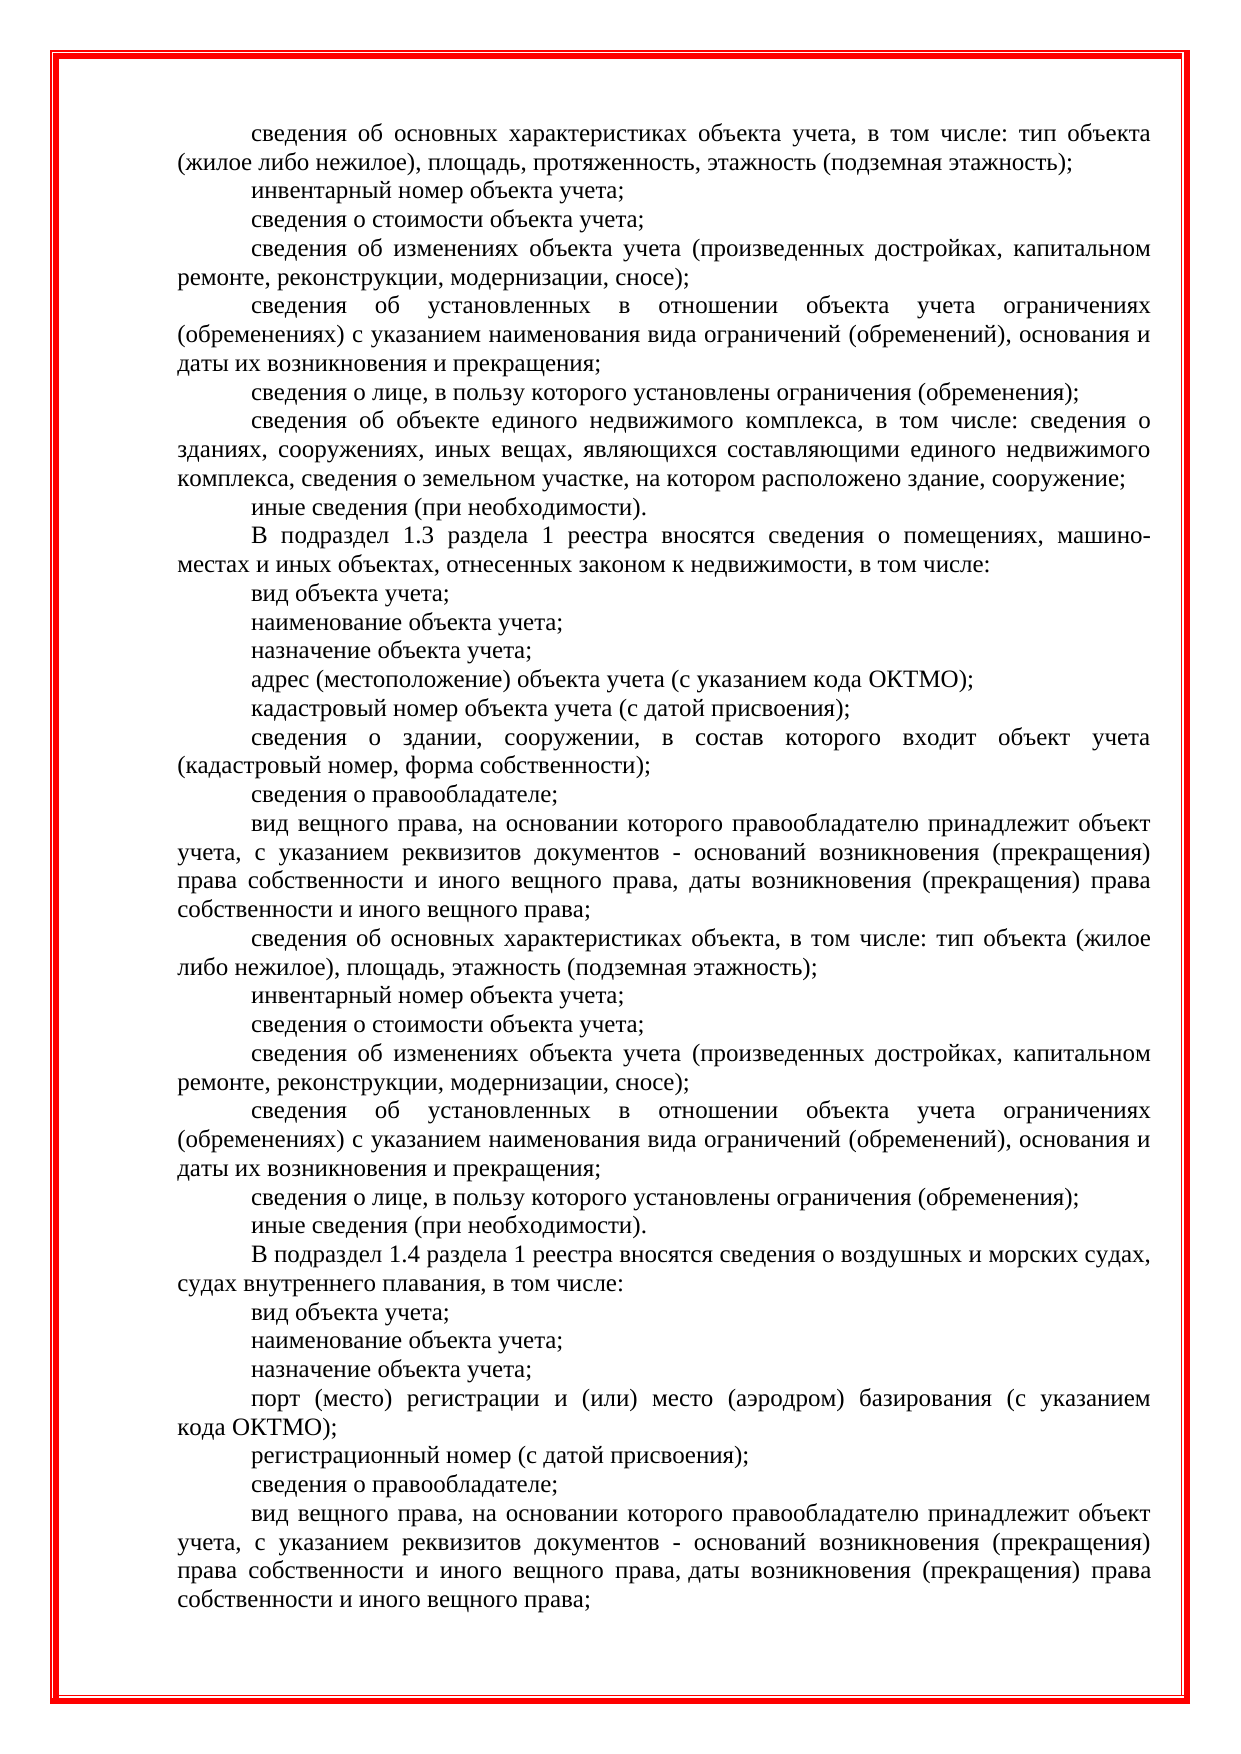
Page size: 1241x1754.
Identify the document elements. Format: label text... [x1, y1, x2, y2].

text сведения о правообладателе; [177, 1469, 1152, 1498]
text инвентарный номер объекта учета; [177, 176, 1152, 204]
text адрес (местоположение) объекта учета (с указанием кода ОКТМО); [177, 664, 1152, 693]
text сведения о стоимости объекта учета; [177, 1009, 1152, 1038]
text назначение объекта учета; [177, 636, 1152, 664]
text сведения об объекте единого недвижимого комплекса, в том числе: сведения о зданиях, сооружениях, иных вещах, являющихся составляющими единого недвижимого комплекса, сведения о земельном участке, на котором расположено здание, сооружение; [177, 406, 1152, 492]
text сведения о здании, сооружении, в состав которого входит объект учета (кадастровый номер, форма собственности); [177, 722, 1152, 779]
text сведения об установленных в отношении объекта учета ограничениях (обременениях) с указанием наименования вида ограничений (обременений), основания и даты их возникновения и прекращения; [177, 291, 1152, 377]
text сведения об изменениях объекта учета (произведенных достройках, капитальном ремонте, реконструкции, модернизации, сносе); [177, 233, 1152, 291]
text вид объекта учета; [177, 578, 1152, 607]
text сведения о правообладателе; [177, 779, 1152, 808]
text назначение объекта учета; [177, 1354, 1152, 1383]
text регистрационный номер (с датой присвоения); [177, 1441, 1152, 1469]
text сведения о стоимости объекта учета; [177, 204, 1152, 233]
text порт (место) регистрации и (или) место (аэродром) базирования (с указанием кода ОКТМО); [177, 1383, 1152, 1441]
text сведения об основных характеристиках объекта учета, в том числе: тип объекта (жилое либо нежилое), площадь, протяженность, этажность (подземная этажность); [177, 118, 1152, 176]
text вид вещного права, на основании которого правообладателю принадлежит объект учета, с указанием реквизитов документов - оснований возникновения (прекращения) права собственности и иного вещного права, даты возникновения (прекращения) права собственности и иного вещного права; [177, 1498, 1152, 1613]
text сведения о лице, в пользу которого установлены ограничения (обременения); [177, 1182, 1152, 1211]
text иные сведения (при необходимости). [177, 1211, 1152, 1239]
text вид вещного права, на основании которого правообладателю принадлежит объект учета, с указанием реквизитов документов - оснований возникновения (прекращения) права собственности и иного вещного права, даты возникновения (прекращения) права собственности и иного вещного права; [177, 808, 1152, 923]
text вид объекта учета; [177, 1297, 1152, 1326]
text наименование объекта учета; [177, 607, 1152, 636]
text В подраздел 1.4 раздела 1 реестра вносятся сведения о воздушных и морских судах, судах внутреннего плавания, в том числе: [177, 1239, 1152, 1297]
text кадастровый номер объекта учета (с датой присвоения); [177, 693, 1152, 722]
text наименование объекта учета; [177, 1326, 1152, 1354]
text сведения о лице, в пользу которого установлены ограничения (обременения); [177, 377, 1152, 406]
text сведения об установленных в отношении объекта учета ограничениях (обременениях) с указанием наименования вида ограничений (обременений), основания и даты их возникновения и прекращения; [177, 1096, 1152, 1182]
text иные сведения (при необходимости). [177, 492, 1152, 521]
text сведения об основных характеристиках объекта, в том числе: тип объекта (жилое либо нежилое), площадь, этажность (подземная этажность); [177, 923, 1152, 981]
text сведения об изменениях объекта учета (произведенных достройках, капитальном ремонте, реконструкции, модернизации, сносе); [177, 1038, 1152, 1096]
text инвентарный номер объекта учета; [177, 981, 1152, 1009]
text В подраздел 1.3 раздела 1 реестра вносятся сведения о помещениях, машино-местах и иных объектах, отнесенных законом к недвижимости, в том числе: [177, 521, 1152, 578]
